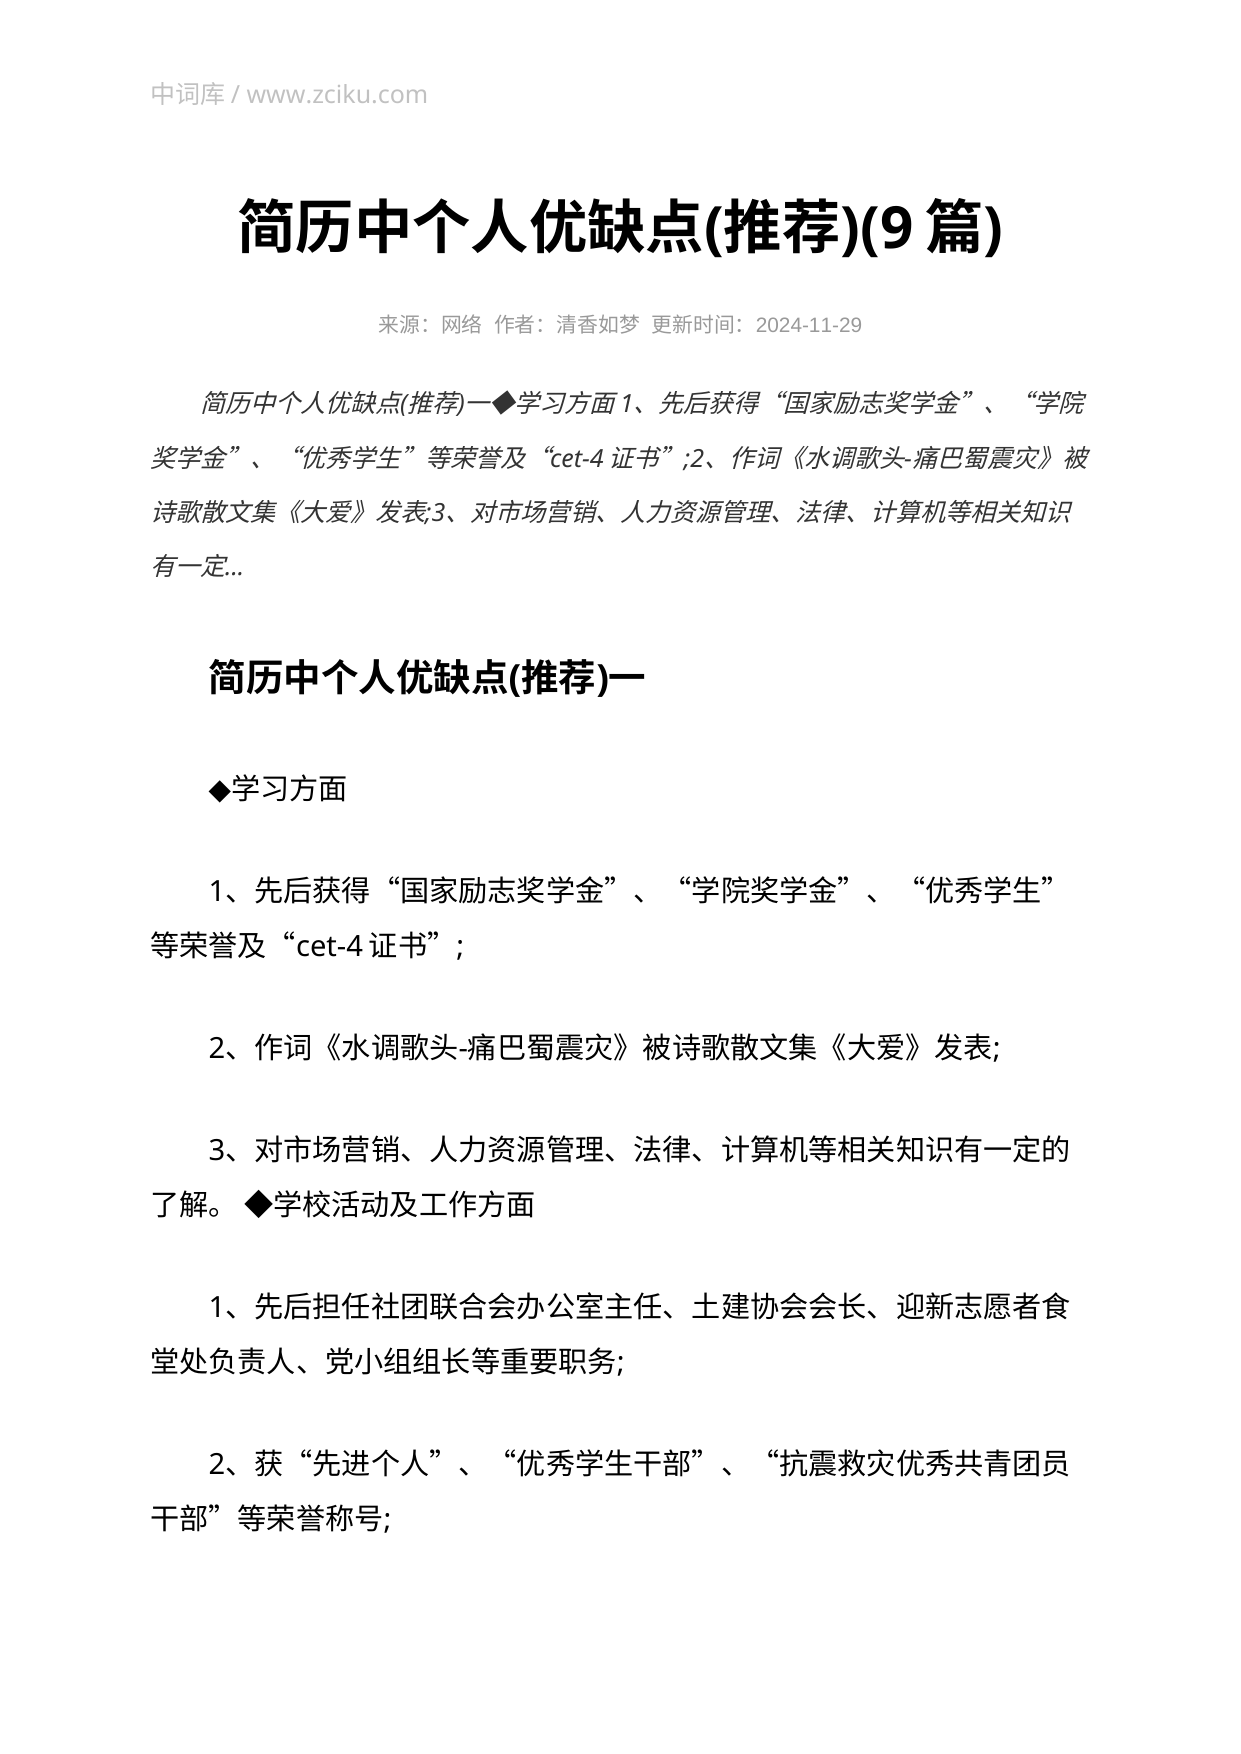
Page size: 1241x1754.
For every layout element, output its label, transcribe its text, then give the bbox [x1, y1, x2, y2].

text 2、获“先进个人”、“优秀学生干部”、“抗震救灾优秀共青团员干部”等荣誉称号; [150, 1440, 1090, 1538]
text 3、对市场营销、人力资源管理、法律、计算机等相关知识有一定的了解。 ◆学校活动及工作方面 [150, 1127, 1090, 1224]
text 简历中个人优缺点(推荐)一◆学习方面1、先后获得“国家励志奖学金”、“学院奖学金”、“优秀学生”等荣誉及“cet-4证书”;2、作词《水调歌头-痛巴蜀震灾》被诗歌散文集《大爱》发表;3、对市场营销、人力资源管理、法律、计算机等相关知识有一定... [150, 384, 1090, 583]
text 1、先后获得“国家励志奖学金”、“学院奖学金”、“优秀学生”等荣誉及“cet-4证书”; [150, 868, 1090, 965]
text 2、作词《水调歌头-痛巴蜀震灾》被诗歌散文集《大爱》发表; [150, 1025, 1090, 1067]
text 1、先后担任社团联合会办公室主任、土建协会会长、迎新志愿者食堂处负责人、党小组组长等重要职务; [150, 1283, 1090, 1381]
text 来源：网络 作者：清香如梦 更新时间：2024-11-29 [150, 313, 1090, 337]
subtitle 简历中个人优缺点(推荐)(9篇) [150, 181, 1090, 266]
text ◆学习方面 [150, 766, 1090, 808]
text 简历中个人优缺点(推荐)一 [150, 648, 1090, 703]
